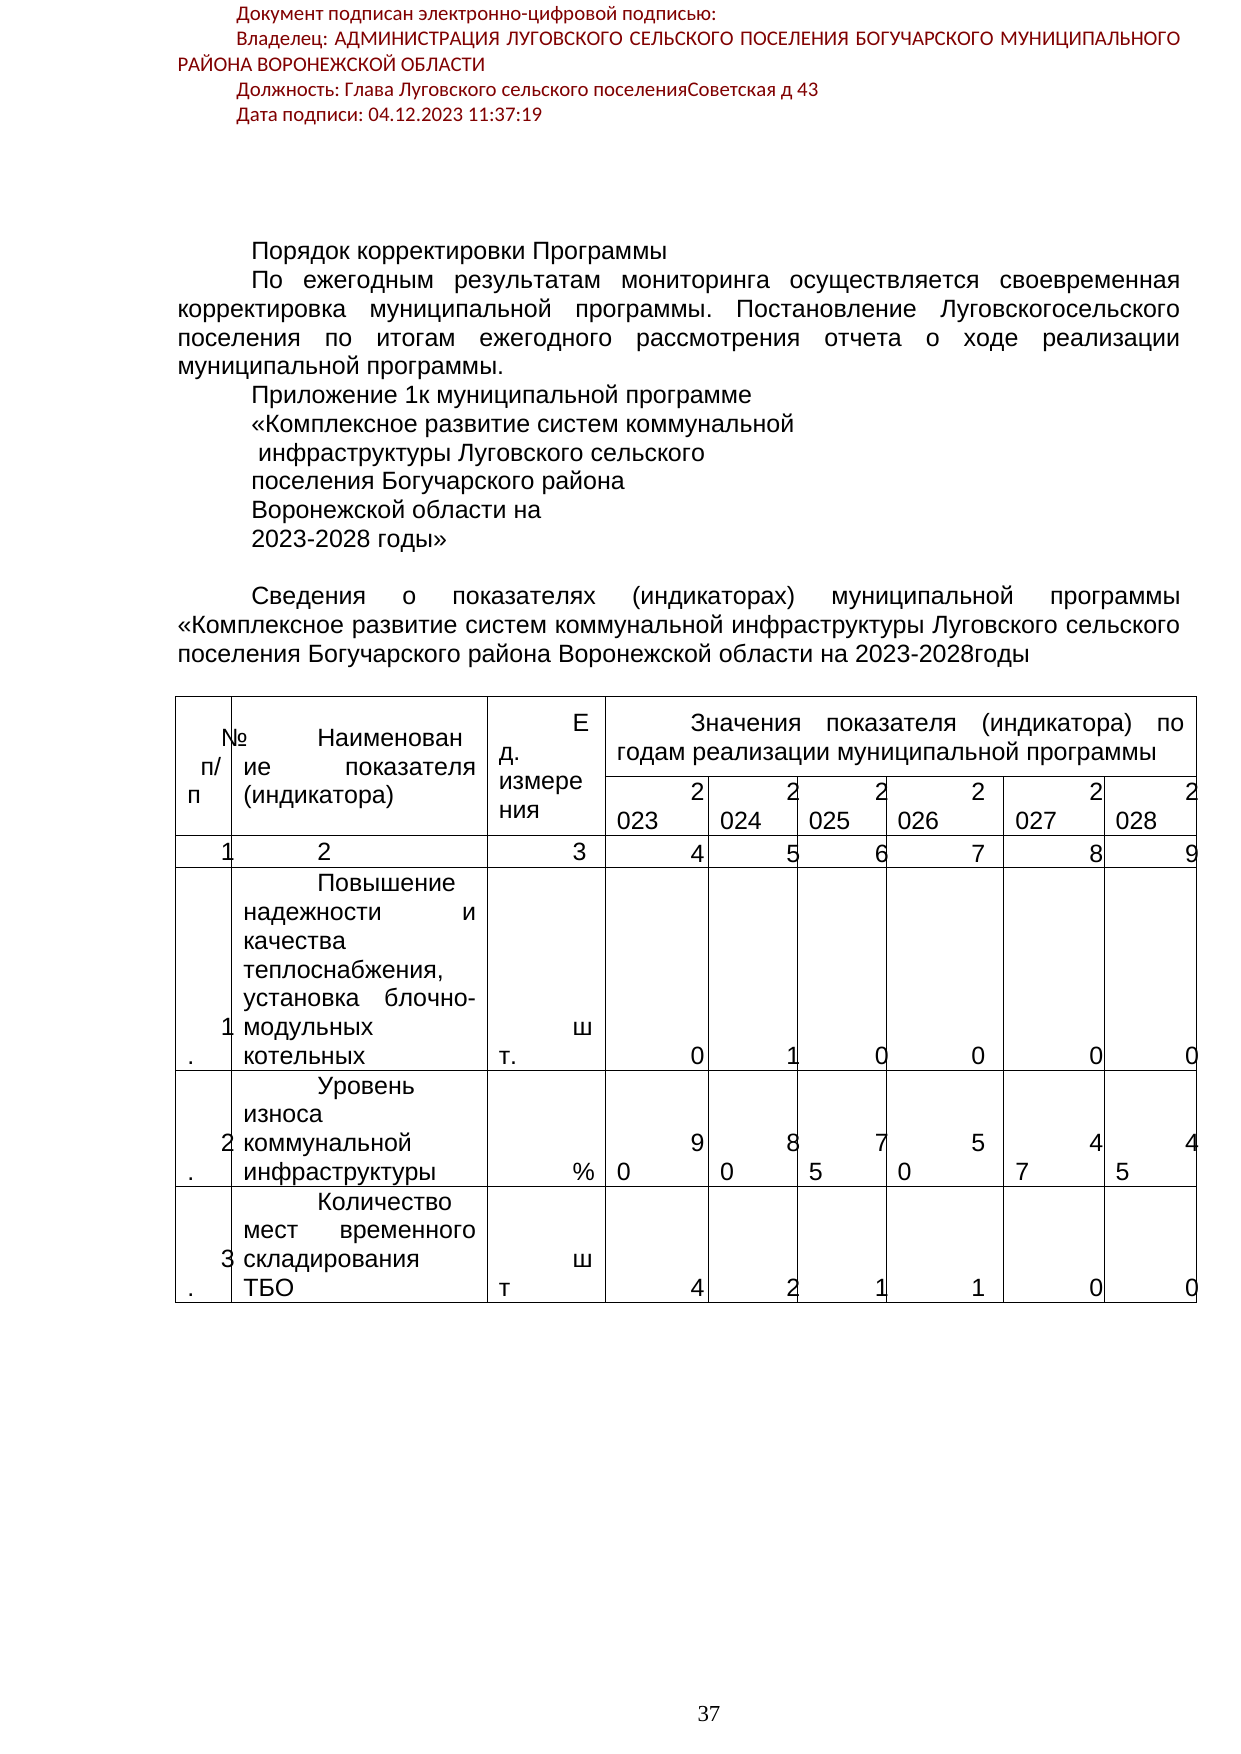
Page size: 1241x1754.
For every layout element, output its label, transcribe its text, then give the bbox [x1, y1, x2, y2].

table_cell Повышение надежности и качества теплоснабжения, установка блочно-модульных котельных [232, 868, 487, 1069]
table_header Наименование показателя (индикатора) [232, 697, 487, 834]
table_cell 75 [798, 1071, 886, 1186]
text поселения Богучарского района [177, 466, 1181, 495]
table_cell Уровень износа коммунальной инфраструктуры [232, 1071, 487, 1186]
text инфраструктуры Луговского сельского [177, 437, 1181, 466]
table_cell 2 [232, 836, 487, 867]
table_cell 0 [798, 868, 886, 1069]
table_cell 5 [709, 836, 797, 867]
text Сведения о показателях (индикаторах) муниципальной программы «Комплексное развитие систем коммунальной инфраструктуры Луговского сельского поселения Богучарского района Воронежской области на 2023-2028годы [177, 581, 1181, 667]
table_cell 0 [1004, 868, 1104, 1069]
subtitle Порядок корректировки Программы [177, 236, 1181, 265]
table_cell 4 [606, 836, 708, 867]
table_header Ед. измерения [488, 697, 605, 834]
table_cell % [488, 1071, 605, 1186]
text «Комплексное развитие систем коммунальной [177, 409, 1181, 437]
table_cell 2027 [1004, 777, 1104, 834]
table_cell 0 [1004, 1187, 1104, 1302]
table_cell 3. [176, 1187, 231, 1302]
table_cell 1 [176, 836, 231, 867]
table_cell шт. [488, 868, 605, 1069]
table_cell 45 [1105, 1071, 1196, 1186]
table_cell 6 [798, 836, 886, 867]
table_cell 1 [887, 1187, 1003, 1302]
text Воронежской области на [177, 495, 1181, 524]
table_cell 1 [709, 868, 797, 1069]
text Приложение 1к муниципальной программе [177, 380, 1181, 409]
table_header Значения показателя (индикатора) по годам реализации муниципальной программы [606, 697, 1196, 776]
table_cell 90 [606, 1071, 708, 1186]
table_cell 1. [176, 868, 231, 1069]
table_cell 1 [798, 1187, 886, 1302]
table_cell шт [488, 1187, 605, 1302]
table_header № п/п [176, 697, 231, 834]
table_cell Количество мест временного складирования ТБО [232, 1187, 487, 1302]
table_cell 9 [1105, 836, 1196, 867]
table_cell 0 [1105, 868, 1196, 1069]
table_cell 0 [1105, 1187, 1196, 1302]
table_cell 50 [887, 1071, 1003, 1186]
table_cell 47 [1004, 1071, 1104, 1186]
table_cell 2 [709, 1187, 797, 1302]
table_cell 3 [488, 836, 605, 867]
table_cell 4 [606, 1187, 708, 1302]
table_cell 0 [606, 868, 708, 1069]
table_cell 7 [887, 836, 1003, 867]
table_cell 2. [176, 1071, 231, 1186]
text По ежегодным результатам мониторинга осуществляется своевременная корректировка муниципальной программы. Постановление Луговскогосельского поселения по итогам ежегодного рассмотрения отчета о ходе реализации муниципальной программы. [177, 265, 1181, 380]
table_cell 2025 [798, 777, 886, 834]
table_cell 2026 [887, 777, 1003, 834]
table_cell 2028 [1105, 777, 1196, 834]
table_cell 0 [887, 868, 1003, 1069]
table_cell 2024 [709, 777, 797, 834]
table_cell 80 [709, 1071, 797, 1186]
table_cell 2023 [606, 777, 708, 834]
text 2023-2028 годы» [177, 524, 1181, 552]
table_cell 8 [1004, 836, 1104, 867]
